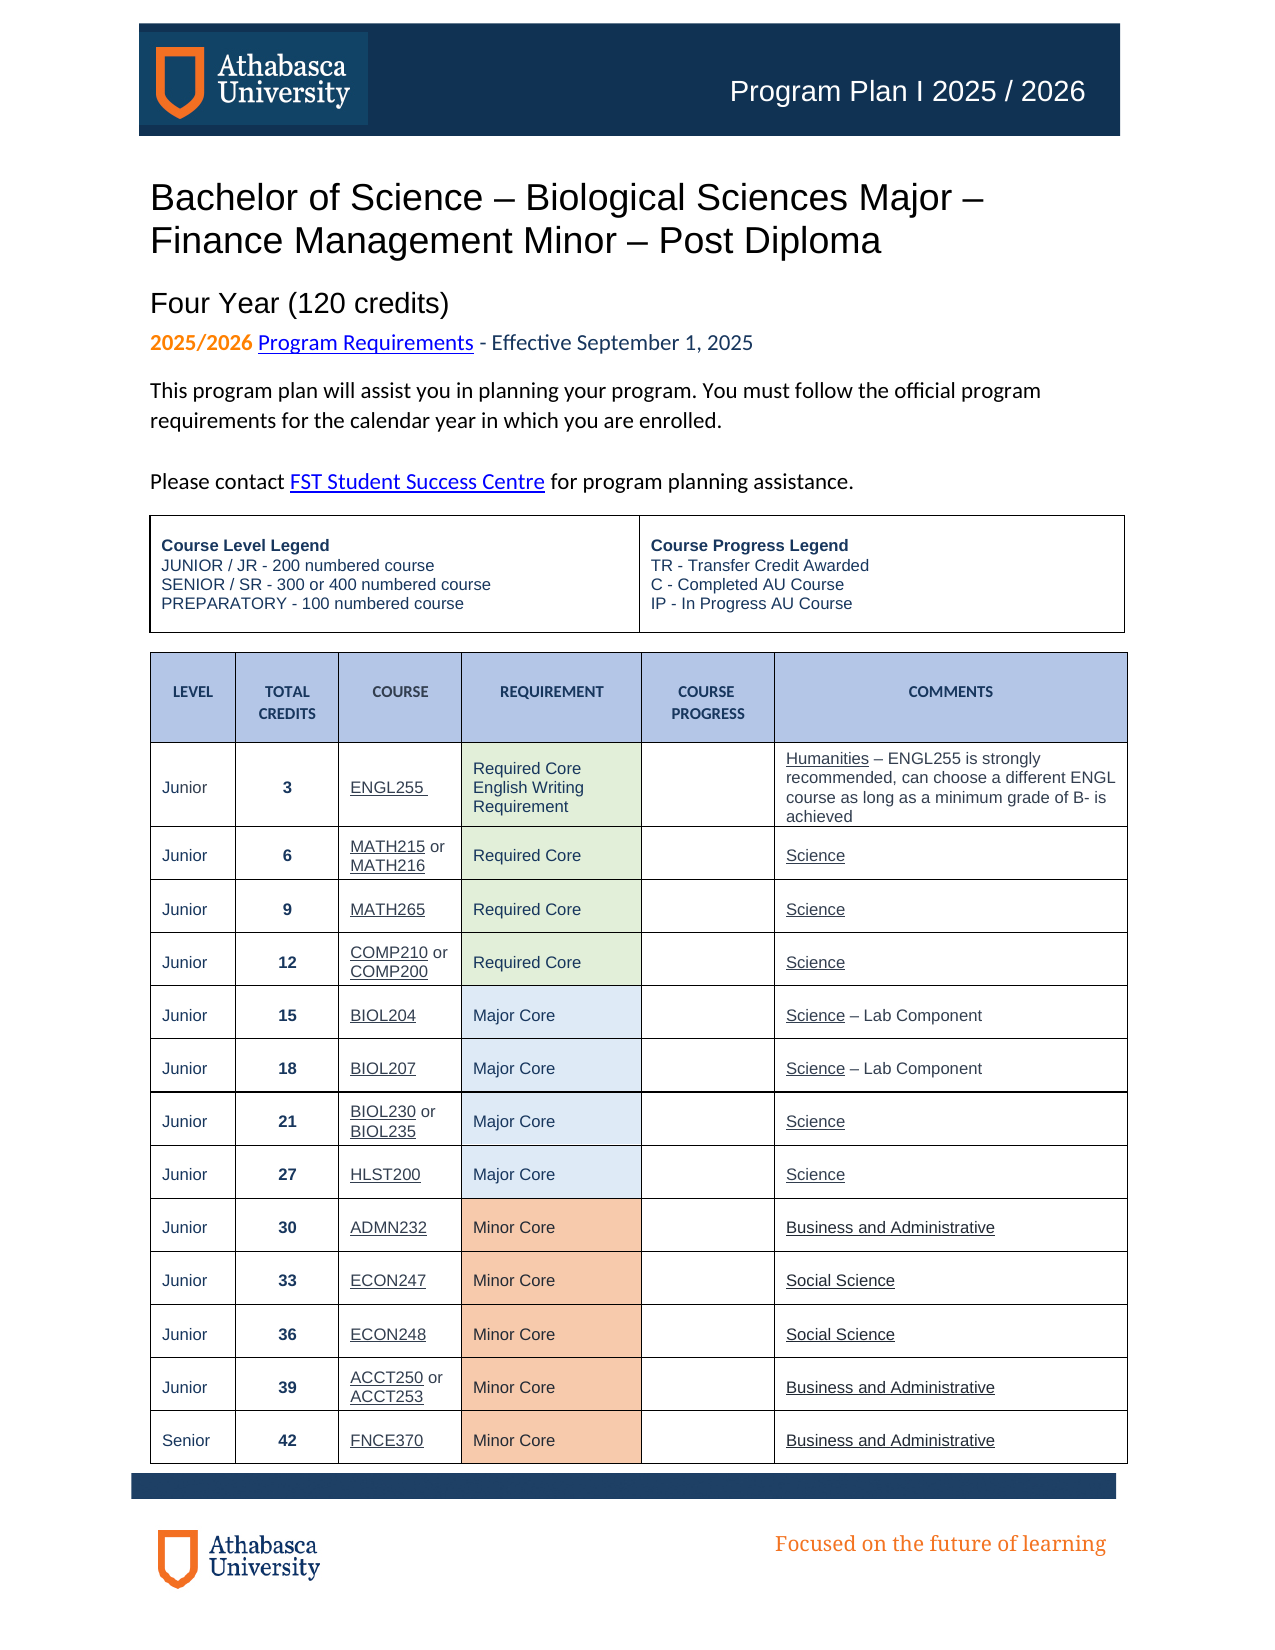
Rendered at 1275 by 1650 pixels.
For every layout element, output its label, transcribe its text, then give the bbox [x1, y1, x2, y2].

text 2025/2026 Program Requirements - Effective September 1, 2025 [150, 326, 1116, 357]
table_cell 12 [236, 933, 338, 985]
table_cell ACCT250 or ACCT253 [339, 1358, 461, 1410]
table_cell Junior [151, 1093, 235, 1144]
table_cell [642, 1411, 774, 1463]
table_cell ADMN232 [339, 1199, 461, 1251]
table_header TOTAL CREDITS [236, 653, 338, 742]
table_cell Major Core [462, 1146, 641, 1198]
table_cell Major Core [462, 1039, 641, 1091]
table_cell Business and Administrative [775, 1358, 1127, 1410]
table_header COMMENTS [775, 653, 1127, 742]
table_cell Junior [151, 1305, 235, 1357]
table_cell MATH215 or MATH216 [339, 827, 461, 879]
table_cell Science [775, 827, 1127, 879]
table_cell BIOL207 [339, 1039, 461, 1091]
table_cell ECON248 [339, 1305, 461, 1357]
table_cell Minor Core [462, 1252, 641, 1304]
table_cell FNCE370 [339, 1411, 461, 1463]
table_cell Junior [151, 1146, 235, 1198]
table_cell [642, 933, 774, 985]
table_header COURSE [339, 653, 461, 742]
table_cell ENGL255 [339, 743, 461, 826]
table_cell Junior [151, 1252, 235, 1304]
table_cell Social Science [775, 1305, 1127, 1357]
table_cell COMP210 or COMP200 [339, 933, 461, 985]
table_cell 6 [236, 827, 338, 879]
table_cell Science [775, 1093, 1127, 1144]
table_header LEVEL [151, 653, 235, 742]
table_cell 42 [236, 1411, 338, 1463]
picture [131, 1473, 1117, 1499]
table_cell Junior [151, 1039, 235, 1091]
table_cell 36 [236, 1305, 338, 1357]
table_cell [642, 827, 774, 879]
table_cell 3 [236, 743, 338, 826]
table_cell [642, 1305, 774, 1357]
table_cell 15 [236, 986, 338, 1038]
table_header Course Level Legend JUNIOR / JR - 200 numbered course SENIOR / SR - 300 or 400 numbered course PREPARATORY - 100 numbered course [151, 516, 639, 632]
table_cell [642, 1199, 774, 1251]
picture [155, 1525, 324, 1593]
table_header REQUIREMENT [462, 653, 641, 742]
table_cell BIOL204 [339, 986, 461, 1038]
table_cell Major Core [462, 986, 641, 1038]
table_cell Required Core [462, 827, 641, 879]
table_cell Junior [151, 743, 235, 826]
table_cell Business and Administrative [775, 1199, 1127, 1251]
table_cell Science [775, 880, 1127, 932]
table_cell ECON247 [339, 1252, 461, 1304]
table_cell Junior [151, 933, 235, 985]
table_cell BIOL230 or BIOL235 [339, 1093, 461, 1144]
table_cell Junior [151, 1199, 235, 1251]
table_cell [642, 1358, 774, 1410]
table_cell Senior [151, 1411, 235, 1463]
table_cell 21 [236, 1093, 338, 1144]
table_cell 33 [236, 1252, 338, 1304]
table_cell Minor Core [462, 1199, 641, 1251]
subtitle Bachelor of Science – Biological Sciences Major – Finance Management Minor – Post Diploma [150, 175, 1116, 261]
table_cell Junior [151, 827, 235, 879]
table_cell Required Core [462, 880, 641, 932]
table_cell Minor Core [462, 1305, 641, 1357]
table_cell Junior [151, 1358, 235, 1410]
table_cell [642, 743, 774, 826]
table_cell [642, 1039, 774, 1091]
table_header Course Progress Legend TR - Transfer Credit Awarded C - Completed AU Course IP - In Progress AU Course [640, 516, 1124, 632]
text This program plan will assist you in planning your program. You must follow the official program requirements for the calendar year in which you are enrolled. Please contact FST Student Success Centre for program planning assistance. [150, 376, 1146, 495]
table_cell Minor Core [462, 1358, 641, 1410]
table_cell HLST200 [339, 1146, 461, 1198]
table_cell Junior [151, 986, 235, 1038]
table_cell [642, 1093, 774, 1144]
table_cell Humanities – ENGL255 is strongly recommended, can choose a different ENGL course as long as a minimum grade of B- is achieved [775, 743, 1127, 826]
subtitle Four Year (120 credits) [150, 286, 1116, 320]
table_cell Science – Lab Component [775, 1039, 1127, 1091]
table_cell Junior [151, 880, 235, 932]
table_cell 30 [236, 1199, 338, 1251]
table_cell Minor Core [462, 1411, 641, 1463]
table_cell MATH265 [339, 880, 461, 932]
table_cell [642, 1252, 774, 1304]
table_cell 27 [236, 1146, 338, 1198]
table_cell Business and Administrative [775, 1411, 1127, 1463]
table_cell Science [775, 1146, 1127, 1198]
table_header COURSE PROGRESS [642, 653, 774, 742]
table_cell [642, 880, 774, 932]
table_cell Science [775, 933, 1127, 985]
picture [139, 32, 368, 125]
table_cell Science – Lab Component [775, 986, 1127, 1038]
table_cell Required Core [462, 933, 641, 985]
table_cell Social Science [775, 1252, 1127, 1304]
table_cell [642, 986, 774, 1038]
table_cell Required Core English Writing Requirement [462, 743, 641, 826]
table_cell 18 [236, 1039, 338, 1091]
table_cell Major Core [462, 1093, 641, 1144]
table_cell 39 [236, 1358, 338, 1410]
table_cell [642, 1146, 774, 1198]
table_cell 9 [236, 880, 338, 932]
